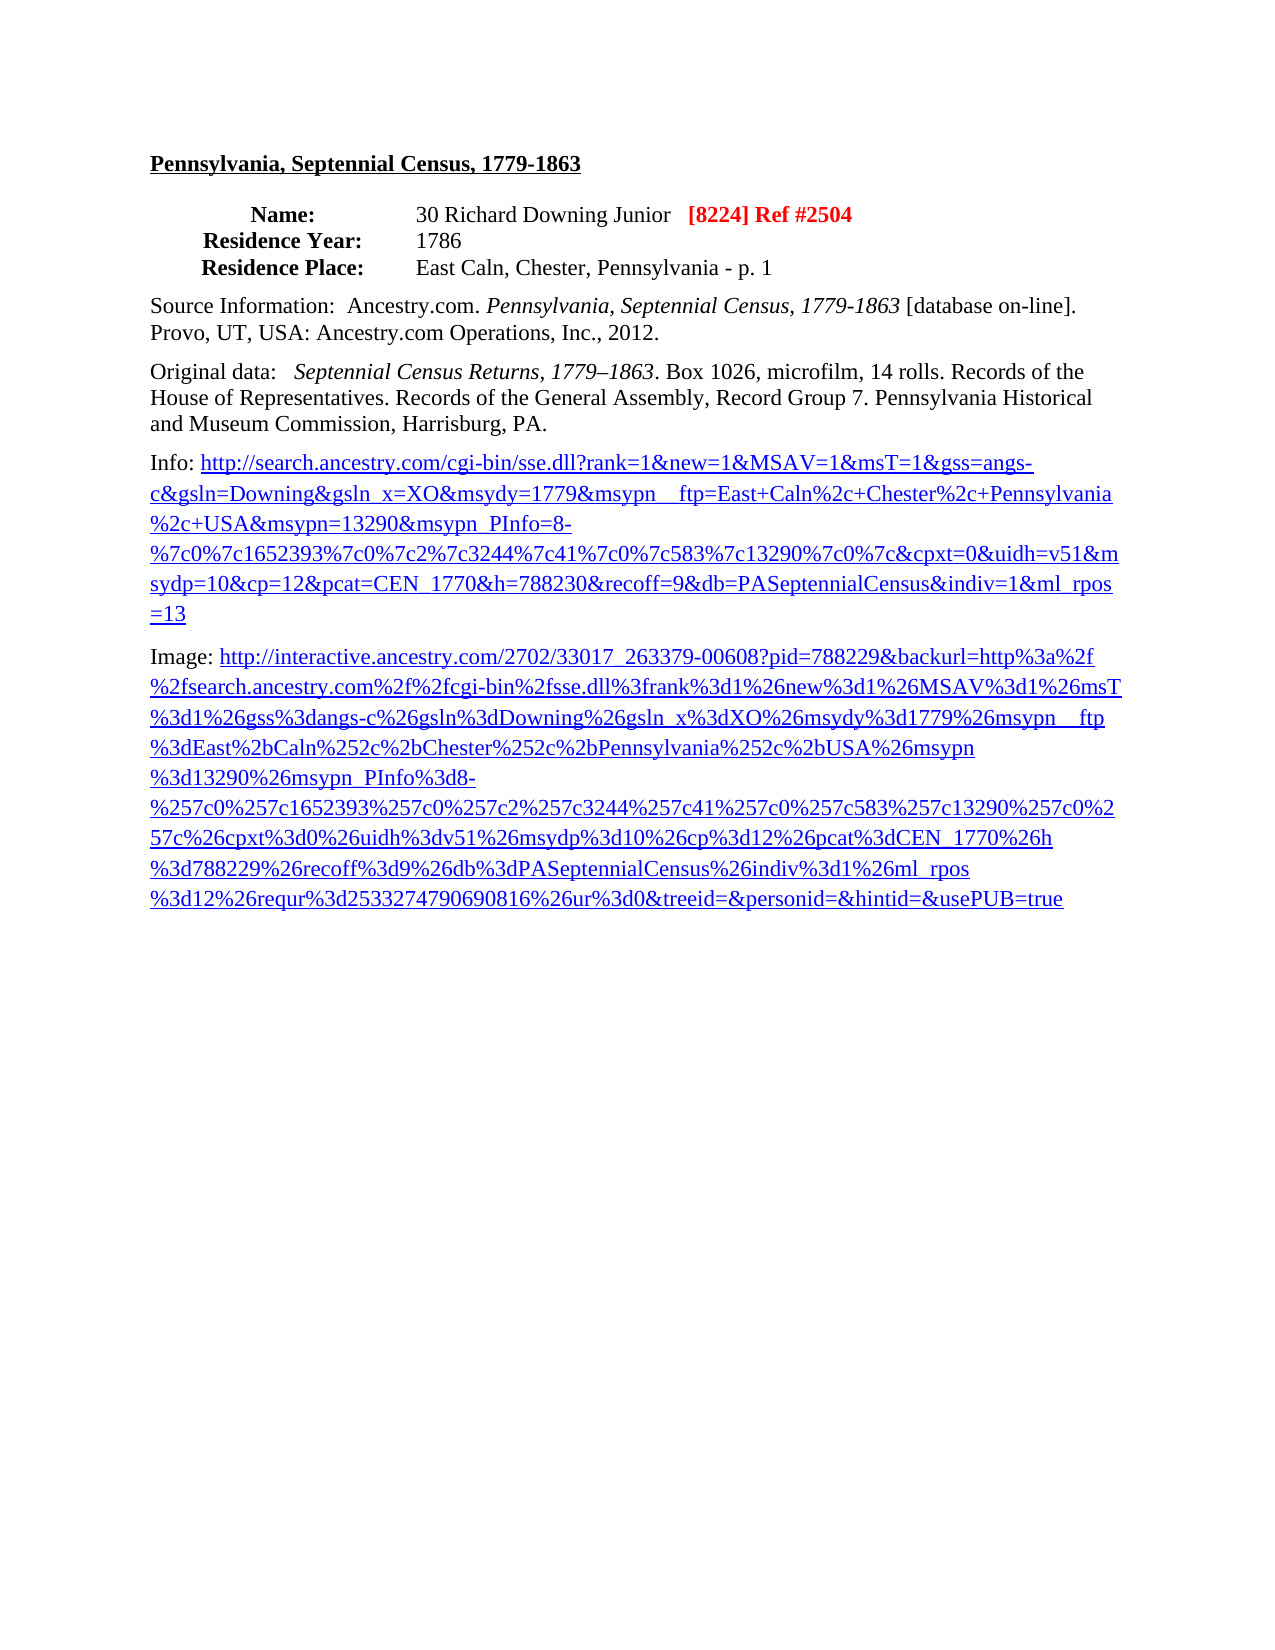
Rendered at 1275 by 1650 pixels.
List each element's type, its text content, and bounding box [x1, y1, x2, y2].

text Image: http://interactive.ancestry.com/2702/33017_263379-00608?pid=788229&backurl=http%3a%2f%2fsearch.ancestry.com%2f%2fcgi-bin%2fsse.dll%3frank%3d1%26new%3d1%26MSAV%3d1%26msT%3d1%26gss%3dangs-c%26gsln%3dDowning%26gsln_x%3dXO%26msydy%3d1779%26msypn__ftp%3dEast%2bCaln%252c%2bChester%252c%2bPennsylvania%252c%2bUSA%26msypn%3d13290%26msypn_PInfo%3d8-%257c0%257c1652393%257c0%257c2%257c3244%257c41%257c0%257c583%257c13290%257c0%257c%26cpxt%3d0%26uidh%3dv51%26msydp%3d10%26cp%3d12%26pcat%3dCEN_1770%26h%3d788229%26recoff%3d9%26db%3dPASeptennialCensus%26indiv%3d1%26ml_rpos%3d12%26requr%3d2533274790690816%26ur%3d0&treeid=&personid=&hintid=&usePUB=true [150, 643, 1125, 911]
text Source Information: Ancestry.com. Pennsylvania, Septennial Census, 1779-1863 [database on-line]. Provo, UT, USA: Ancestry.com Operations, Inc., 2012. [150, 293, 1125, 345]
table_cell Residence Place: [150, 254, 416, 280]
table_cell Residence Year: [150, 228, 416, 254]
table_header Name: [150, 201, 416, 227]
table_cell East Caln, Chester, Pennsylvania - p. 1 [416, 254, 1125, 280]
text Pennsylvania, Septennial Census, 1779-1863 [150, 150, 1125, 176]
text Original data: Septennial Census Returns, 1779–1863. Box 1026, microfilm, 14 rolls. Records of the House of Representatives. Records of the General Assembly, Record Group 7. Pennsylvania Historical and Museum Commission, Harrisburg, PA. [150, 358, 1125, 437]
text Info: http://search.ancestry.com/cgi-bin/sse.dll?rank=1&new=1&MSAV=1&msT=1&gss=angs-c&gsln=Downing&gsln_x=XO&msydy=1779&msypn__ftp=East+Caln%2c+Chester%2c+Pennsylvania%2c+USA&msypn=13290&msypn_PInfo=8-%7c0%7c1652393%7c0%7c2%7c3244%7c41%7c0%7c583%7c13290%7c0%7c&cpxt=0&uidh=v51&msydp=10&cp=12&pcat=CEN_1770&h=788230&recoff=9&db=PASeptennialCensus&indiv=1&ml_rpos=13 [150, 449, 1125, 627]
table_cell 1786 [416, 228, 1125, 254]
table_header 30 Richard Downing Junior [8224] Ref #2504 [416, 201, 1125, 227]
